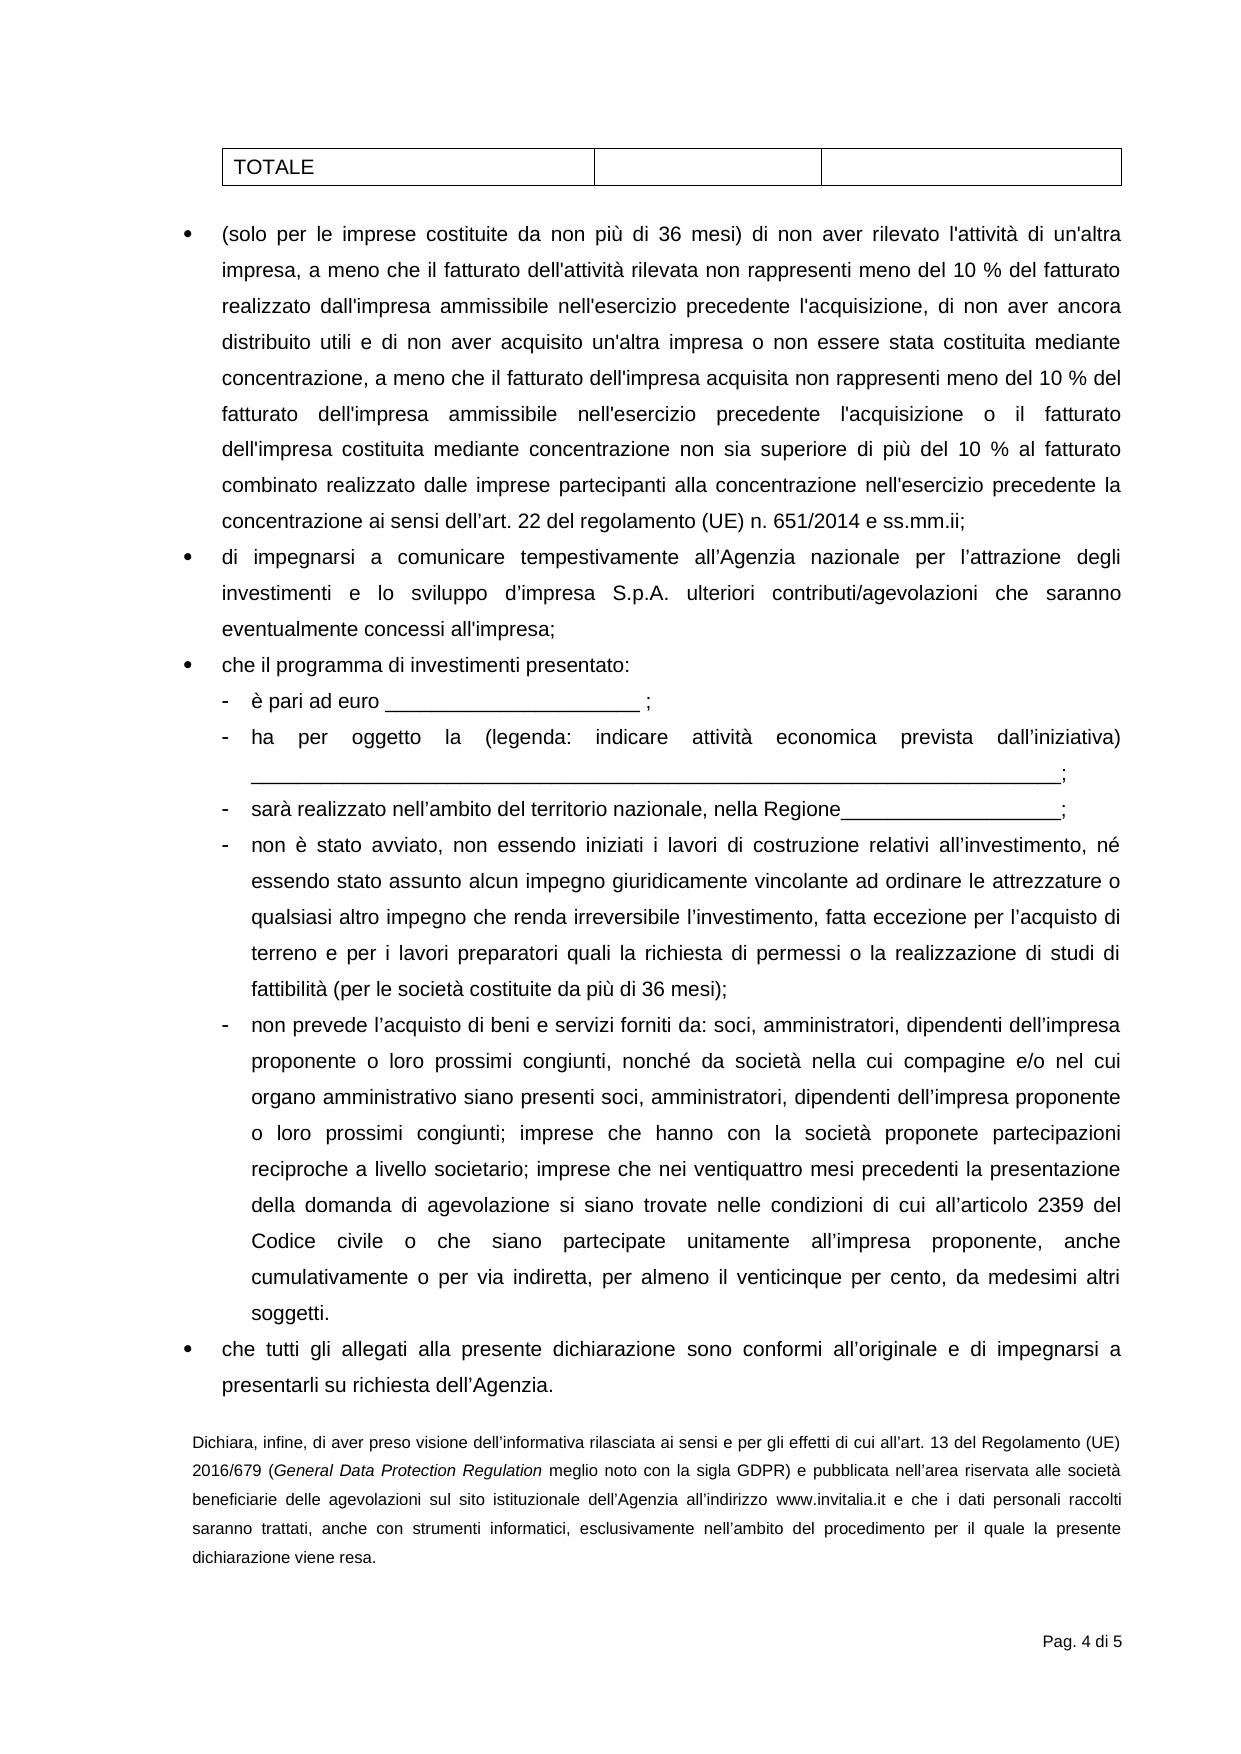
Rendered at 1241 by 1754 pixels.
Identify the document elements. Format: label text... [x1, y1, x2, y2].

table_cell TOTALE [223, 149, 594, 184]
list sarà realizzato nell’ambito del territorio nazionale, nella Regione___________________; [222, 797, 1122, 821]
list di impegnarsi a comunicare tempestivamente all’Agenzia nazionale per l’attrazione degli investimenti e lo sviluppo d’impresa S.p.A. ulteriori contributi/agevolazioni che saranno eventualmente concessi all'impresa; [184, 545, 1122, 641]
table_cell [822, 149, 1121, 184]
list che il programma di investimenti presentato: [184, 653, 1122, 677]
list è pari ad euro ______________________ ; [222, 689, 1122, 713]
list non è stato avviato, non essendo iniziati i lavori di costruzione relativi all’investimento, né essendo stato assunto alcun impegno giuridicamente vincolante ad ordinare le attrezzature o qualsiasi altro impegno che renda irreversibile l’investimento, fatta eccezione per l’acquisto di terreno e per i lavori preparatori quali la richiesta di permessi o la realizzazione di studi di fattibilità (per le società costituite da più di 36 mesi); [222, 833, 1122, 1001]
list (solo per le imprese costituite da non più di 36 mesi) di non aver rilevato l'attività di un'altra impresa, a meno che il fatturato dell'attività rilevata non rappresenti meno del 10 % del fatturato realizzato dall'impresa ammissibile nell'esercizio precedente l'acquisizione, di non aver ancora distribuito utili e di non aver acquisito un'altra impresa o non essere stata costituita mediante concentrazione, a meno che il fatturato dell'impresa acquisita non rappresenti meno del 10 % del fatturato dell'impresa ammissibile nell'esercizio precedente l'acquisizione o il fatturato dell'impresa costituita mediante concentrazione non sia superiore di più del 10 % al fatturato combinato realizzato dalle imprese partecipanti alla concentrazione nell'esercizio precedente la concentrazione ai sensi dell’art. 22 del regolamento (UE) n. 651/2014 e ss.mm.ii; [184, 222, 1122, 533]
list ha per oggetto la (legenda: indicare attività economica prevista dall’iniziativa) ______________________________________________________________________; [222, 725, 1122, 785]
table_cell [595, 149, 821, 184]
list che tutti gli allegati alla presente dichiarazione sono conformi all’originale e di impegnarsi a presentarli su richiesta dell’Agenzia. [184, 1336, 1122, 1396]
list non prevede l’acquisto di beni e servizi forniti da: soci, amministratori, dipendenti dell’impresa proponente o loro prossimi congiunti, nonché da società nella cui compagine e/o nel cui organo amministrativo siano presenti soci, amministratori, dipendenti dell’impresa proponente o loro prossimi congiunti; imprese che hanno con la società proponete partecipazioni reciproche a livello societario; imprese che nei ventiquattro mesi precedenti la presentazione della domanda di agevolazione si siano trovate nelle condizioni di cui all’articolo 2359 del Codice civile o che siano partecipate unitamente all’impresa proponente, anche cumulativamente o per via indiretta, per almeno il venticinque per cento, da medesimi altri soggetti. [222, 1013, 1122, 1324]
text Dichiara, infine, di aver preso visione dell’informativa rilasciata ai sensi e per gli effetti di cui all’art. 13 del Regolamento (UE) 2016/679 (General Data Protection Regulation meglio noto con la sigla GDPR) e pubblicata nell’area riservata alle società beneficiarie delle agevolazioni sul sito istituzionale dell’Agenzia all’indirizzo www.invitalia.it e che i dati personali raccolti saranno trattati, anche con strumenti informatici, esclusivamente nell’ambito del procedimento per il quale la presente dichiarazione viene resa. [192, 1432, 1122, 1567]
